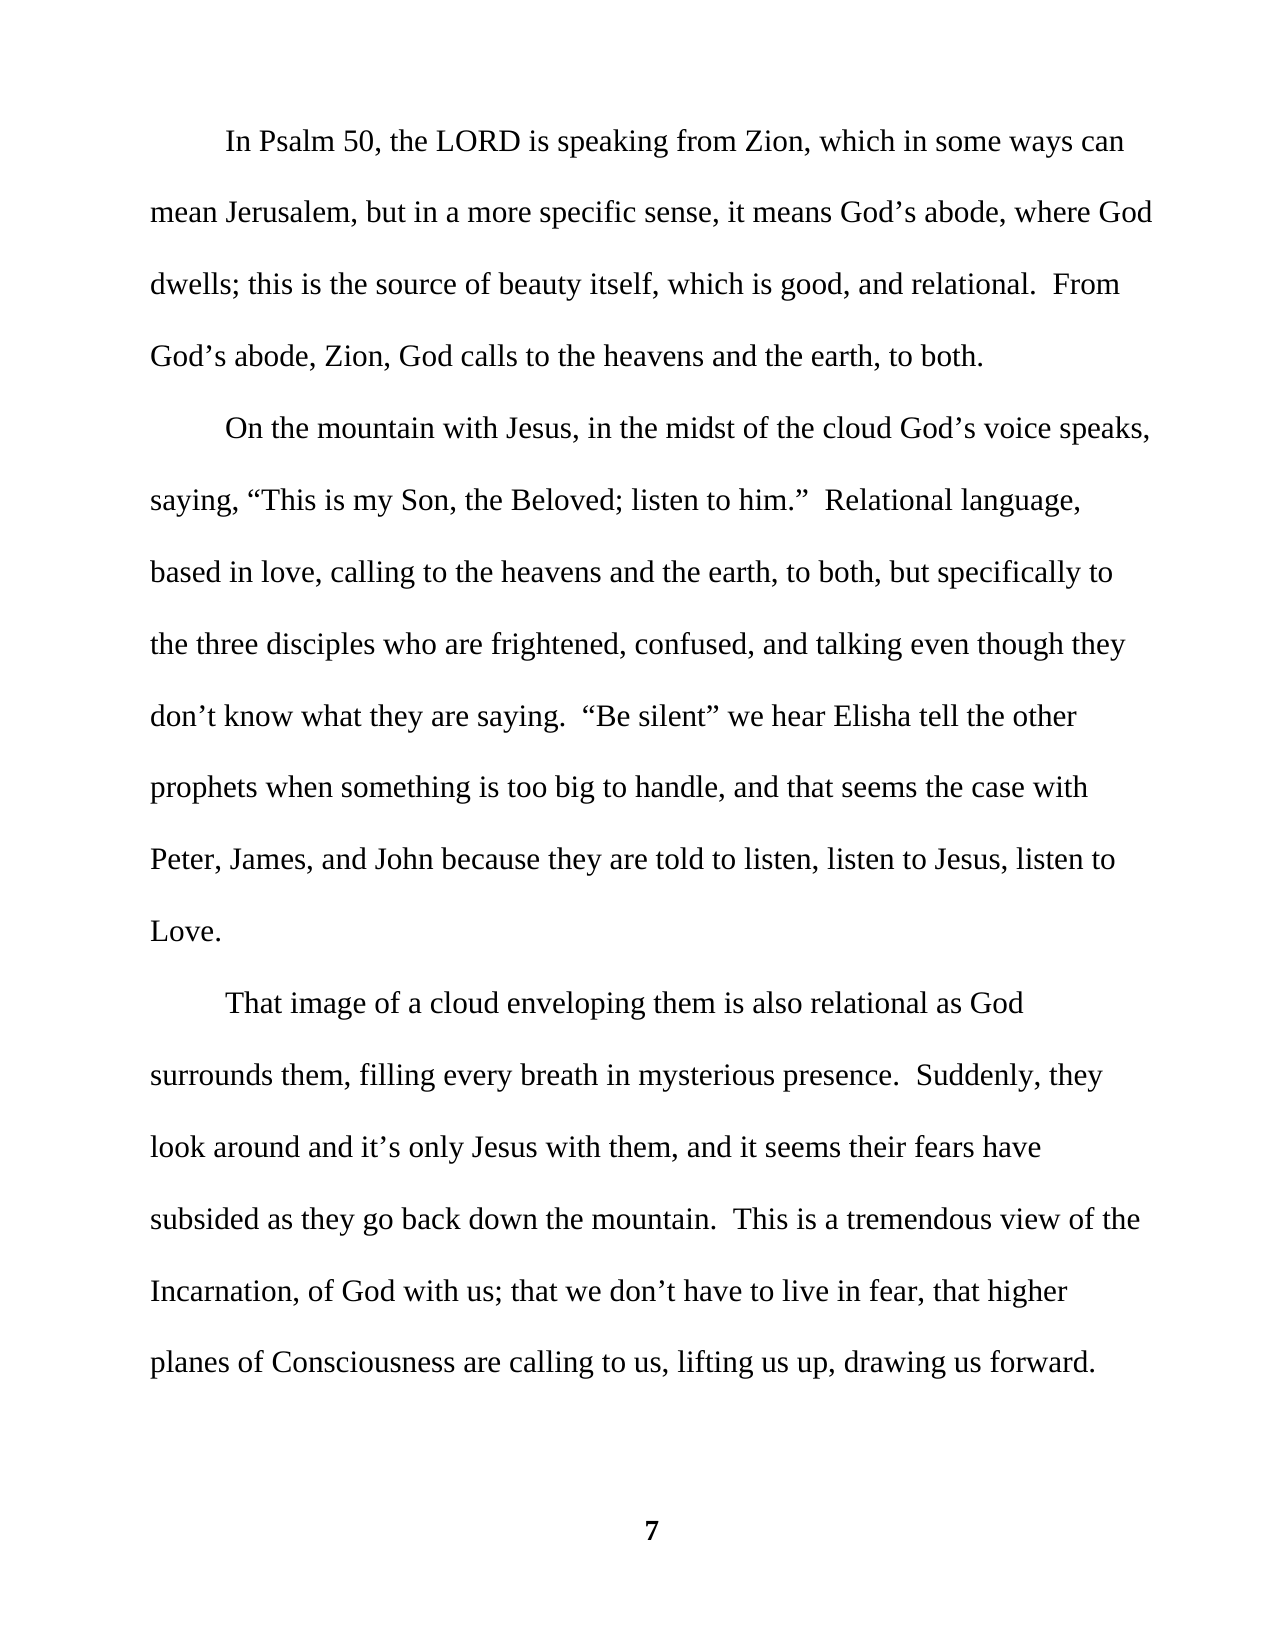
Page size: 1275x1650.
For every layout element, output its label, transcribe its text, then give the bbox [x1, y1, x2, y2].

text On the mountain with Jesus, in the midst of the cloud God’s voice speaks, saying, “This is my Son, the Beloved; listen to him.” Relational language, based in love, calling to the heavens and the earth, to both, but specifically to the three disciples who are frightened, confused, and talking even though they don’t know what they are saying. “Be silent” we hear Elisha tell the other prophets when something is too big to handle, and that seems the case with Peter, James, and John because they are told to listen, listen to Jesus, listen to Love. [150, 409, 1153, 948]
text In Psalm 50, the LORD is speaking from Zion, which in some ways can mean Jerusalem, but in a more specific sense, it means God’s abode, where God dwells; this is the source of beauty itself, which is good, and relational. From God’s abode, Zion, God calls to the heavens and the earth, to both. [150, 122, 1153, 373]
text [150, 984, 1153, 1380]
